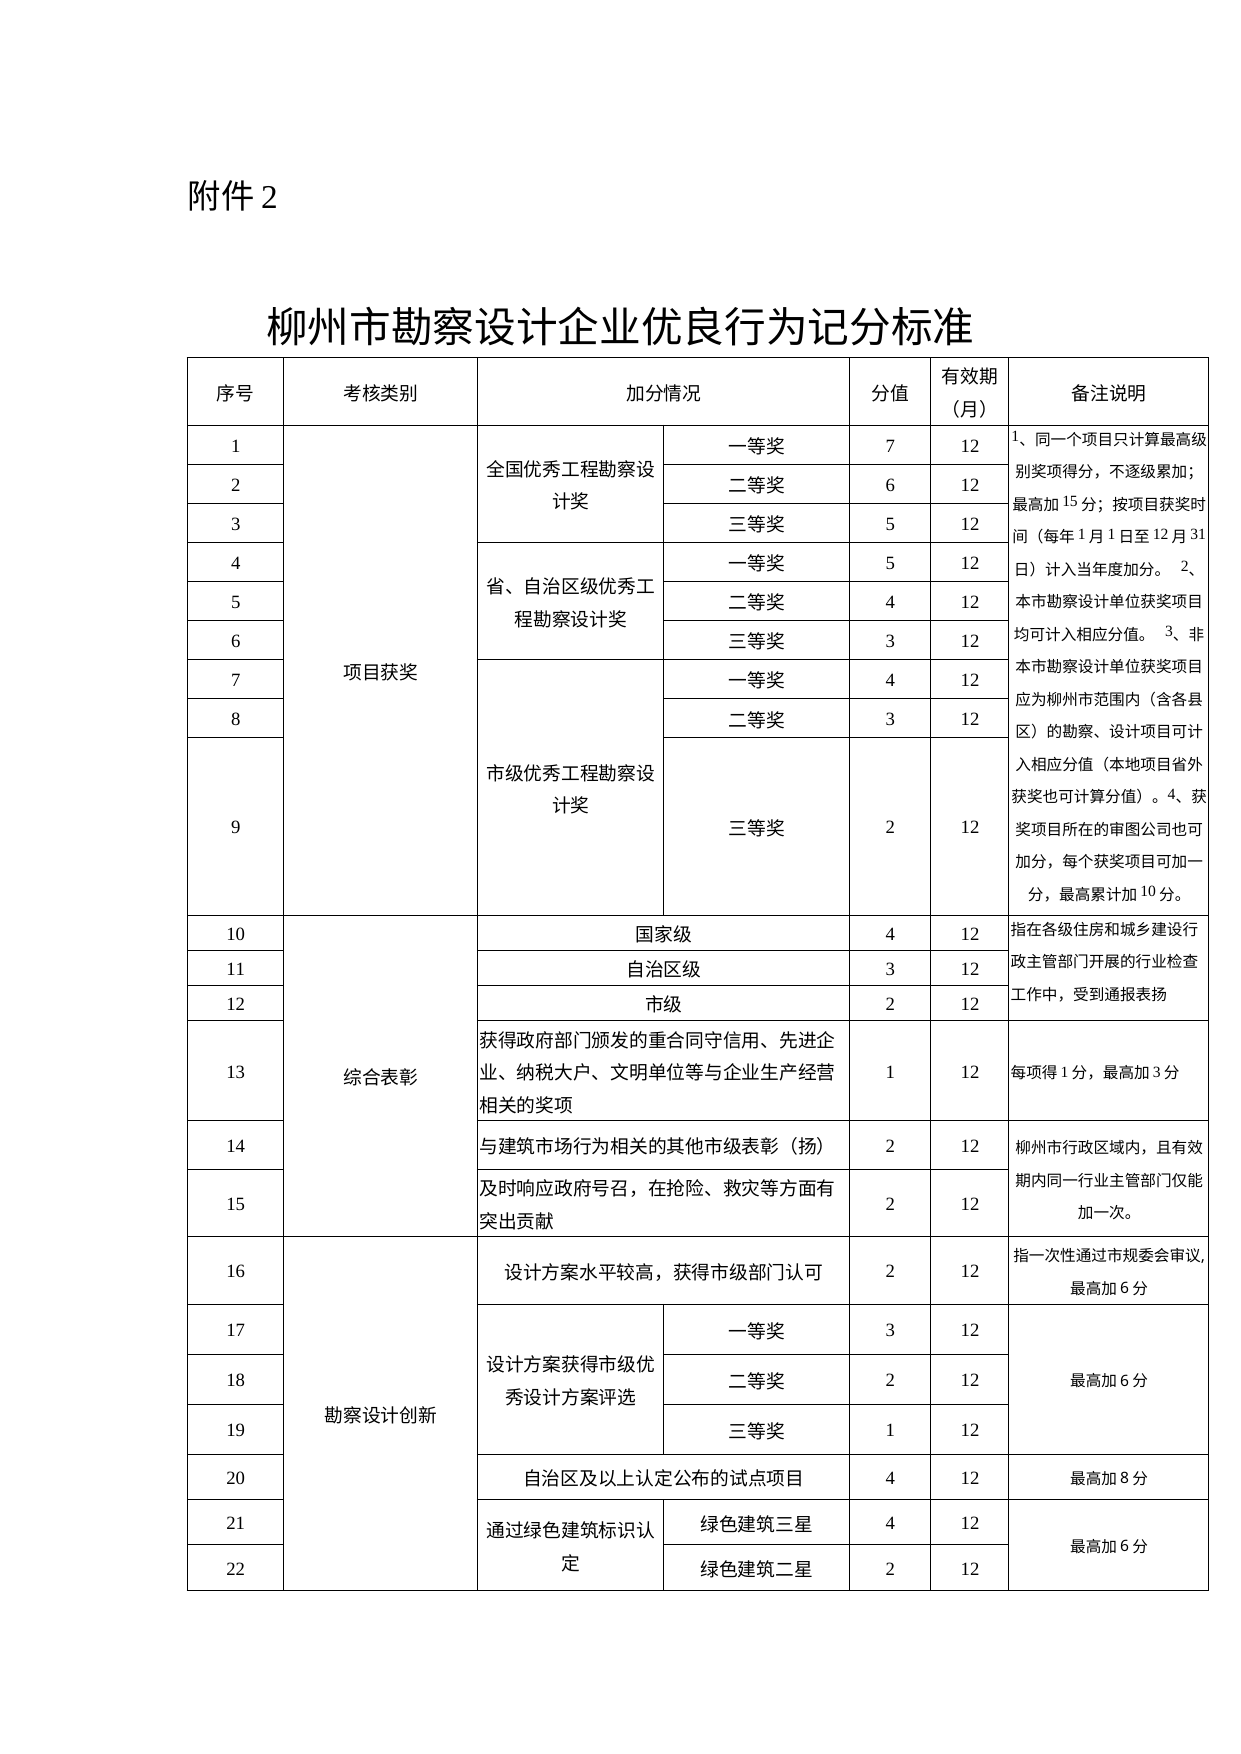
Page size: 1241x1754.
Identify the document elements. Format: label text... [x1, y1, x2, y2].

table_cell 每项得1分，最高加3分 [1009, 1021, 1208, 1120]
table_cell 通过绿色建筑标识认定 [478, 1500, 663, 1590]
table_cell 4 [850, 1455, 930, 1499]
table_cell 2 [850, 738, 930, 915]
table_cell 12 [931, 1500, 1008, 1544]
table_cell 一等奖 [664, 543, 849, 581]
table_cell 4 [850, 660, 930, 698]
table_cell 8 [188, 699, 283, 737]
table_cell 15 [188, 1170, 283, 1236]
table_cell 12 [931, 660, 1008, 698]
table_cell 3 [850, 951, 930, 985]
table_cell 5 [850, 504, 930, 542]
table_cell 12 [931, 699, 1008, 737]
table_cell 19 [188, 1405, 283, 1454]
table_cell 指一次性通过市规委会审议,最高加6分 [1009, 1237, 1208, 1304]
table_header 加分情况 [478, 358, 849, 424]
text 柳州市勘察设计企业优良行为记分标准 [187, 292, 1053, 357]
table_header 分值 [850, 358, 930, 424]
table_cell 12 [188, 986, 283, 1020]
table_cell 6 [188, 621, 283, 659]
table_cell 最高加8分 [1009, 1455, 1208, 1499]
table_header 备注说明 [1009, 358, 1208, 424]
table_cell 12 [931, 582, 1008, 620]
table_cell 16 [188, 1237, 283, 1304]
table_cell 12 [931, 1355, 1008, 1404]
table_cell 3 [850, 621, 930, 659]
table_cell 10 [188, 916, 283, 950]
table_cell 自治区及以上认定公布的试点项目 [478, 1455, 849, 1499]
table_cell 2 [850, 1237, 930, 1304]
table_cell 1、同一个项目只计算最高级别奖项得分，不逐级累加；最高加15分；按项目获奖时间（每年1月1日至12月31日）计入当年度加分。 2、本市勘察设计单位获奖项目均可计入相应分值。 3、非本市勘察设计单位获奖项目应为柳州市范围内（含各县区）的勘察、设计项目可计入相应分值（本地项目省外获奖也可计算分值）。4、获奖项目所在的审图公司也可加分，每个获奖项目可加一分，最高累计加10分。 [1009, 426, 1208, 915]
table_cell 5 [850, 543, 930, 581]
table_cell 12 [931, 1170, 1008, 1236]
table_cell 一等奖 [664, 426, 849, 464]
table_cell 市级 [478, 986, 849, 1020]
table_cell 三等奖 [664, 504, 849, 542]
table_cell 全国优秀工程勘察设计奖 [478, 426, 663, 542]
table_cell 12 [931, 1121, 1008, 1168]
table_cell 二等奖 [664, 699, 849, 737]
table_cell 1 [850, 1405, 930, 1454]
table_cell 12 [931, 1305, 1008, 1354]
table_cell 4 [850, 916, 930, 950]
table_cell 最高加6分 [1009, 1305, 1208, 1454]
table_cell 自治区级 [478, 951, 849, 985]
table_cell 12 [931, 986, 1008, 1020]
table_cell 12 [931, 426, 1008, 464]
table_cell 22 [188, 1545, 283, 1590]
table_cell 一等奖 [664, 1305, 849, 1354]
table_cell 3 [188, 504, 283, 542]
table_cell 2 [850, 1121, 930, 1168]
table_cell 二等奖 [664, 582, 849, 620]
table_cell 12 [931, 951, 1008, 985]
table_cell 项目获奖 [284, 426, 477, 915]
table_cell 7 [188, 660, 283, 698]
table_cell 最高加6分 [1009, 1500, 1208, 1590]
table_cell 市级优秀工程勘察设计奖 [478, 660, 663, 915]
table_cell 13 [188, 1021, 283, 1120]
table_cell 三等奖 [664, 621, 849, 659]
table_header 序号 [188, 358, 283, 424]
table_cell 12 [931, 1405, 1008, 1454]
table_cell 3 [850, 699, 930, 737]
table_cell 11 [188, 951, 283, 985]
table_cell 17 [188, 1305, 283, 1354]
table_cell 三等奖 [664, 738, 849, 915]
table_header 考核类别 [284, 358, 477, 424]
table_cell 14 [188, 1121, 283, 1168]
table_cell 1 [850, 1021, 930, 1120]
table_cell 绿色建筑二星 [664, 1545, 849, 1590]
table_cell 国家级 [478, 916, 849, 950]
table_cell 二等奖 [664, 465, 849, 503]
table_cell 指在各级住房和城乡建设行政主管部门开展的行业检查工作中，受到通报表扬 [1009, 916, 1208, 1020]
table_cell 设计方案水平较高，获得市级部门认可 [478, 1237, 849, 1304]
table_cell 1 [188, 426, 283, 464]
table_cell 5 [188, 582, 283, 620]
table_cell 12 [931, 1021, 1008, 1120]
table_cell 勘察设计创新 [284, 1237, 477, 1590]
table_cell 12 [931, 1545, 1008, 1590]
text 附件2 [187, 162, 1053, 227]
table_cell 综合表彰 [284, 916, 477, 1236]
table_cell 6 [850, 465, 930, 503]
table_cell 及时响应政府号召，在抢险、救灾等方面有突出贡献 [478, 1170, 849, 1236]
table_cell 柳州市行政区域内，且有效期内同一行业主管部门仅能加一次。 [1009, 1121, 1208, 1236]
table_cell 2 [188, 465, 283, 503]
table_cell 3 [850, 1305, 930, 1354]
table_cell 12 [931, 465, 1008, 503]
table_cell 12 [931, 543, 1008, 581]
table_cell 与建筑市场行为相关的其他市级表彰（扬） [478, 1121, 849, 1168]
table_cell 18 [188, 1355, 283, 1404]
table_header 有效期（月） [931, 358, 1008, 424]
table_cell 2 [850, 1170, 930, 1236]
table_cell 9 [188, 738, 283, 915]
table_cell 12 [931, 504, 1008, 542]
table_cell 绿色建筑三星 [664, 1500, 849, 1544]
table_cell 4 [188, 543, 283, 581]
table_cell 20 [188, 1455, 283, 1499]
table_cell 21 [188, 1500, 283, 1544]
table_cell 12 [931, 1237, 1008, 1304]
table_cell 2 [850, 1355, 930, 1404]
table_cell 三等奖 [664, 1405, 849, 1454]
table_cell 4 [850, 1500, 930, 1544]
table_cell 12 [931, 738, 1008, 915]
table_cell 省、自治区级优秀工程勘察设计奖 [478, 543, 663, 659]
table_cell 一等奖 [664, 660, 849, 698]
table_cell 12 [931, 1455, 1008, 1499]
table_cell 4 [850, 582, 930, 620]
table_cell 12 [931, 916, 1008, 950]
table_cell 设计方案获得市级优秀设计方案评选 [478, 1305, 663, 1454]
table_cell 二等奖 [664, 1355, 849, 1404]
table_cell 7 [850, 426, 930, 464]
table_cell 2 [850, 986, 930, 1020]
table_cell 2 [850, 1545, 930, 1590]
table_cell 获得政府部门颁发的重合同守信用、先进企业、纳税大户、文明单位等与企业生产经营相关的奖项 [478, 1021, 849, 1120]
table_cell 12 [931, 621, 1008, 659]
